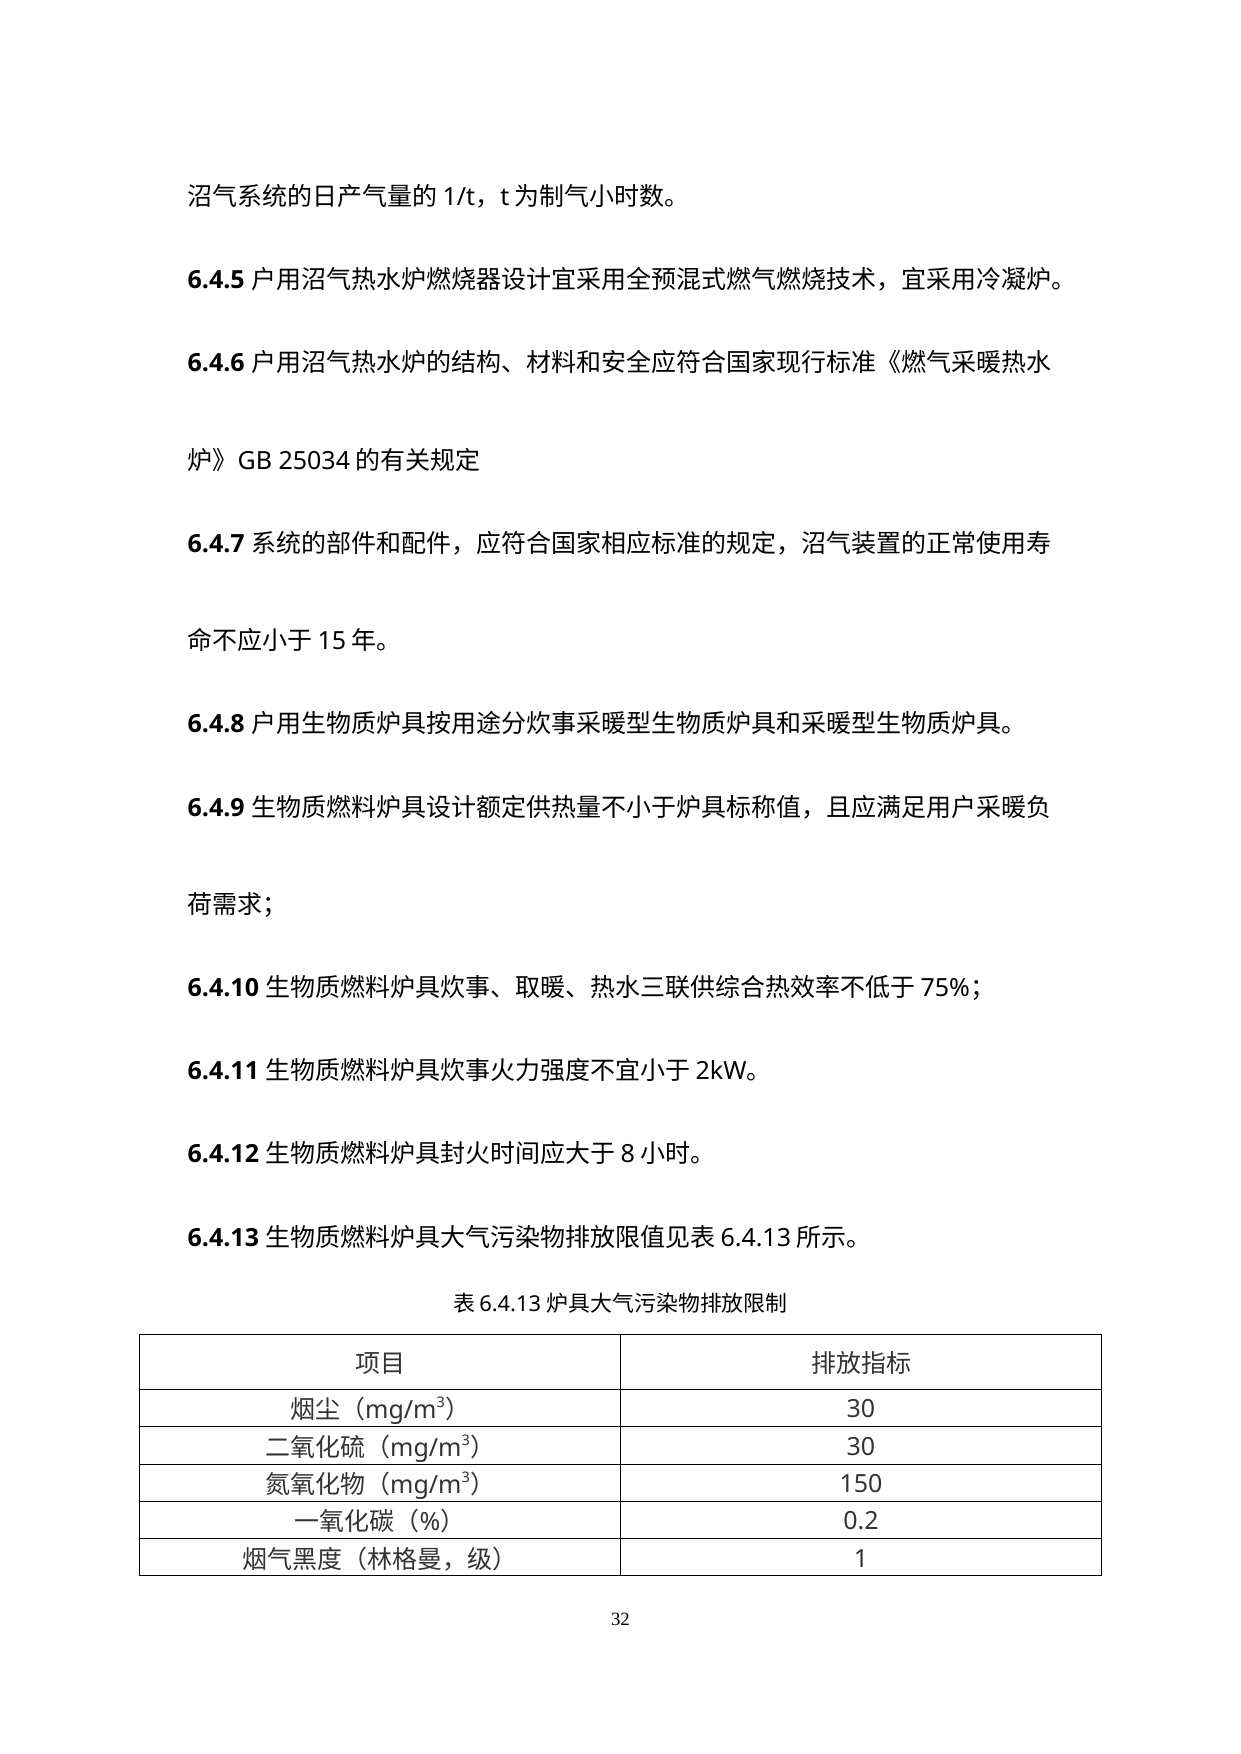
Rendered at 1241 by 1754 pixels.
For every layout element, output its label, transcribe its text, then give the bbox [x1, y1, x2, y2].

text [187, 162, 1053, 227]
table_cell 150 [621, 1465, 1101, 1501]
table_cell 30 [621, 1390, 1101, 1426]
table_cell 氮氧化物（mg/m3） [140, 1465, 620, 1501]
table_cell 一氧化碳（%） [140, 1502, 620, 1538]
text 6.4.8 户用生物质炉具按用途分炊事采暖型生物质炉具和采暖型生物质炉具。 [187, 689, 1053, 754]
table_cell 1 [621, 1539, 1101, 1575]
table_cell 烟尘（mg/m3） [140, 1390, 620, 1426]
text 6.4.13 生物质燃料炉具大气污染物排放限值见表6.4.13所示。 [187, 1203, 1053, 1268]
text 6.4.11 生物质燃料炉具炊事火力强度不宜小于2kW。 [187, 1036, 1053, 1101]
table_cell 30 [621, 1427, 1101, 1463]
text 6.4.6 户用沼气热水炉的结构、材料和安全应符合国家现行标准《燃气采暖热水炉》GB 25034的有关规定 [187, 328, 1053, 491]
table_header 项目 [140, 1335, 620, 1389]
text 6.4.7 系统的部件和配件，应符合国家相应标准的规定，沼气装置的正常使用寿命不应小于15年。 [187, 509, 1053, 671]
text 表6.4.13 炉具大气污染物排放限制 [187, 1286, 1053, 1318]
table_cell 0.2 [621, 1502, 1101, 1538]
table_cell 烟气黑度（林格曼，级） [140, 1539, 620, 1575]
text 6.4.12 生物质燃料炉具封火时间应大于8小时。 [187, 1119, 1053, 1184]
table_header 排放指标 [621, 1335, 1101, 1389]
text 6.4.10 生物质燃料炉具炊事、取暖、热水三联供综合热效率不低于75%； [187, 953, 1053, 1018]
text 6.4.9 生物质燃料炉具设计额定供热量不小于炉具标称值，且应满足用户采暖负荷需求； [187, 773, 1053, 935]
text 6.4.5 户用沼气热水炉燃烧器设计宜采用全预混式燃气燃烧技术，宜采用冷凝炉。 [187, 245, 1053, 310]
table_cell 二氧化硫（mg/m3） [140, 1427, 620, 1463]
